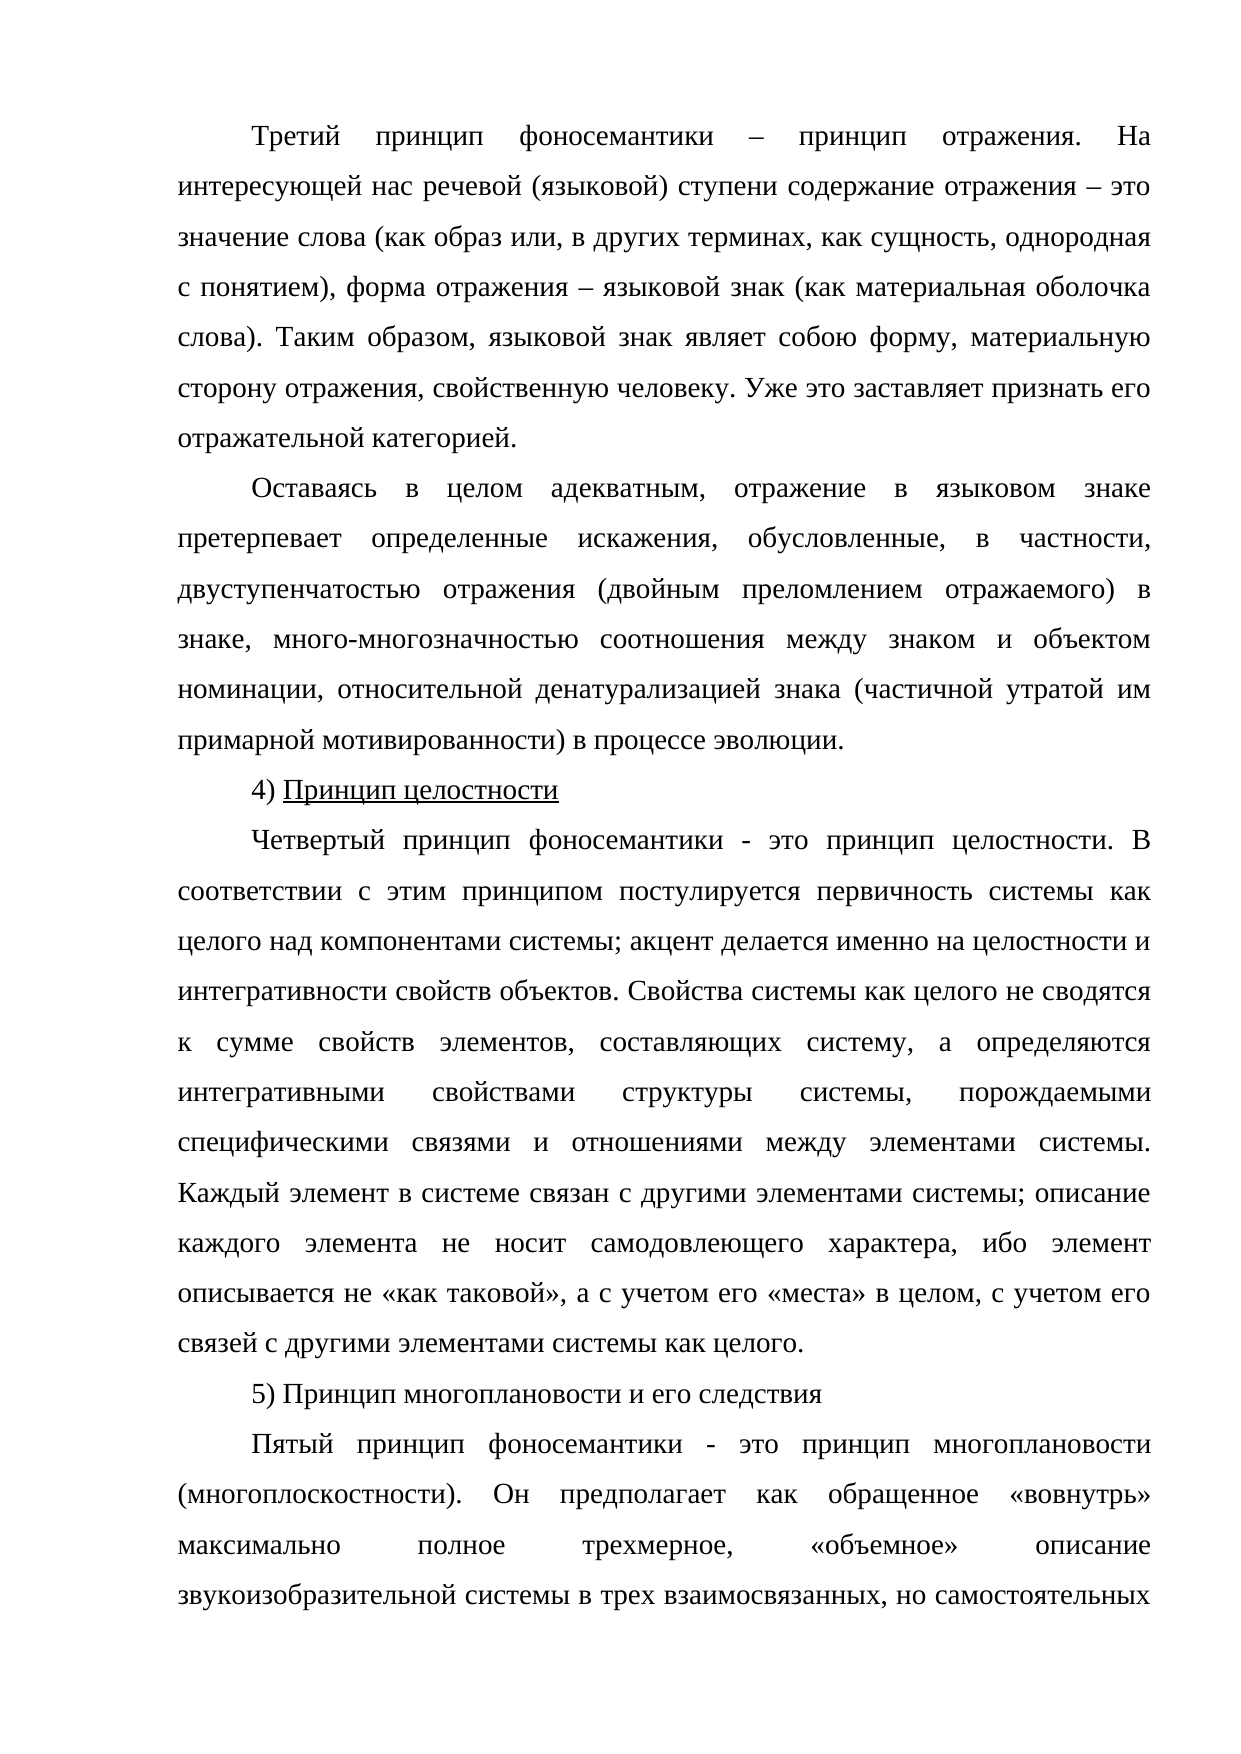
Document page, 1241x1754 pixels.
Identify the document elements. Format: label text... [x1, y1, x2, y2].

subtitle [177, 1426, 1152, 1611]
subtitle Третий принцип фоносемантики – принцип отражения. На интересующей нас речевой (языковой) ступени содержание отражения – это значение слова (как образ или, в других терминах, как сущность, однородная с понятием), форма отражения – языковой знак (как материальная оболочка слова). Таким образом, языковой знак являет собою форму, материальную сторону отражения, свойственную человеку. Уже это заставляет признать его отражательной категорией. [177, 118, 1152, 453]
subtitle 4) Принцип целостности [177, 772, 1152, 806]
subtitle Четвертый принцип фоносемантики - это принцип целостности. В соответствии с этим принципом постулируется первичность системы как целого над компонентами системы; акцент делается именно на целостности и интегративности свойств объектов. Свойства системы как целого не сводятся к сумме свойств элементов, составляющих систему, а определяются интегративными свойствами структуры системы, порождаемыми специфическими связями и отношениями между элементами системы. Каждый элемент в системе связан с другими элементами системы; описание каждого элемента не носит самодовлеющего характера, ибо элемент описывается не «как таковой», а с учетом его «места» в целом, с учетом его связей с другими элементами системы как целого. [177, 822, 1152, 1359]
subtitle Оставаясь в целом адекватным, отражение в языковом знаке претерпевает определенные искажения, обусловленные, в частности, двуступенчатостью отражения (двойным преломлением отражаемого) в знаке, много-многозначностью соотношения между знаком и объектом номинации, относительной денатурализацией знака (частичной утратой им примарной мотивированности) в процессе эволюции. [177, 470, 1152, 755]
subtitle 5) Принцип многоплановости и его следствия [177, 1376, 1152, 1409]
